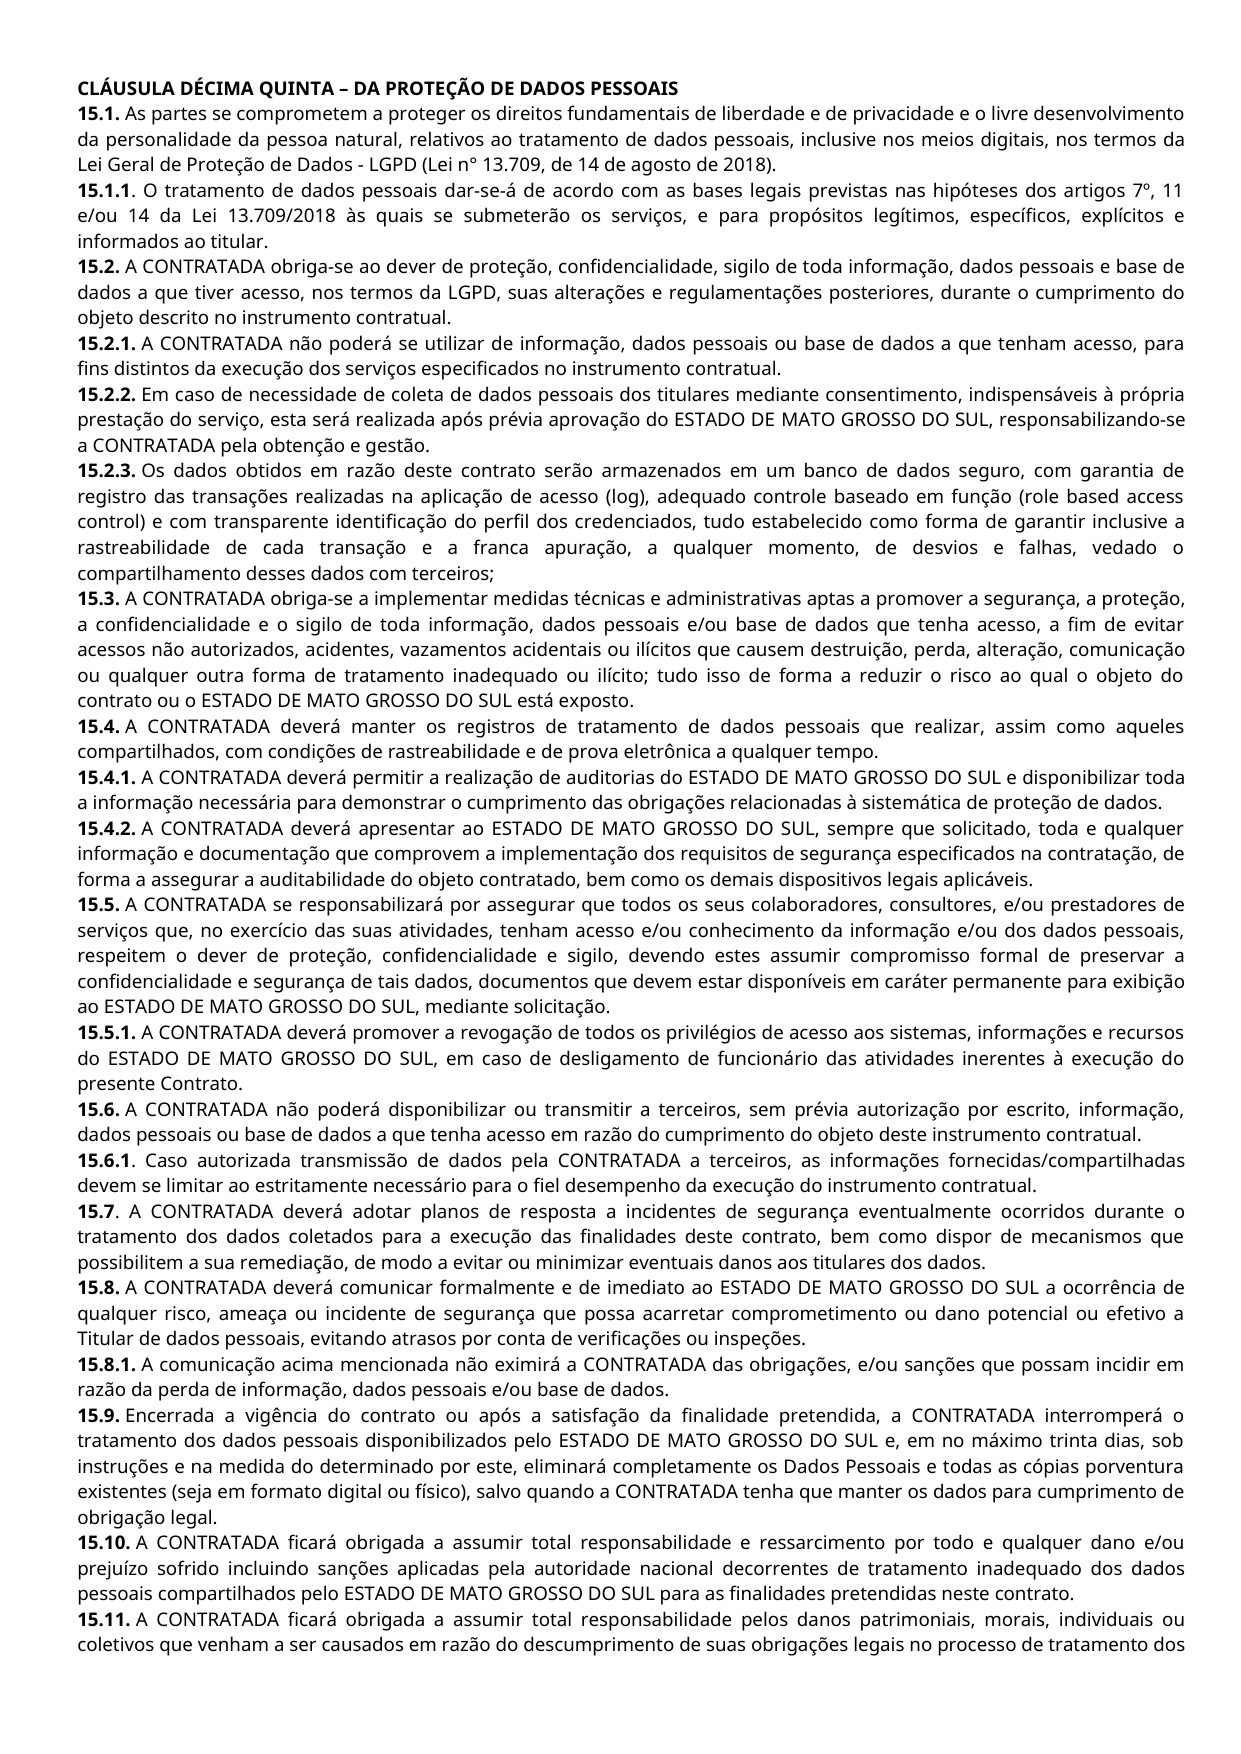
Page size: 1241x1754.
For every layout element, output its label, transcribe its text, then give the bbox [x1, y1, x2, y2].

text 15.4.1. A CONTRATADA deverá permitir a realização de auditorias do ESTADO DE MATO GROSSO DO SUL e disponibilizar toda a informação necessária para demonstrar o cumprimento das obrigações relacionadas à sistemática de proteção de dados. [77, 764, 1186, 815]
text 15.8.1. A comunicação acima mencionada não eximirá a CONTRATADA das obrigações, e/ou sanções que possam incidir em razão da perda de informação, dados pessoais e/ou base de dados. [77, 1351, 1186, 1402]
text 15.2.2. Em caso de necessidade de coleta de dados pessoais dos titulares mediante consentimento, indispensáveis à própria prestação do serviço, esta será realizada após prévia aprovação do ESTADO DE MATO GROSSO DO SUL, responsabilizando-se a CONTRATADA pela obtenção e gestão. [77, 381, 1186, 458]
text 15.1. As partes se comprometem a proteger os direitos fundamentais de liberdade e de privacidade e o livre desenvolvimento da personalidade da pessoa natural, relativos ao tratamento de dados pessoais, inclusive nos meios digitais, nos termos da Lei Geral de Proteção de Dados - LGPD (Lei n° 13.709, de 14 de agosto de 2018). [77, 101, 1186, 177]
text 15.8. A CONTRATADA deverá comunicar formalmente e de imediato ao ESTADO DE MATO GROSSO DO SUL a ocorrência de qualquer risco, ameaça ou incidente de segurança que possa acarretar comprometimento ou dano potencial ou efetivo a Titular de dados pessoais, evitando atrasos por conta de verificações ou inspeções. [77, 1274, 1186, 1351]
text 15.9. Encerrada a vigência do contrato ou após a satisfação da finalidade pretendida, a CONTRATADA interromperá o tratamento dos dados pessoais disponibilizados pelo ESTADO DE MATO GROSSO DO SUL e, em no máximo trinta dias, sob instruções e na medida do determinado por este, eliminará completamente os Dados Pessoais e todas as cópias porventura existentes (seja em formato digital ou físico), salvo quando a CONTRATADA tenha que manter os dados para cumprimento de obrigação legal. [77, 1402, 1186, 1530]
text 15.3. A CONTRATADA obriga-se a implementar medidas técnicas e administrativas aptas a promover a segurança, a proteção, a confidencialidade e o sigilo de toda informação, dados pessoais e/ou base de dados que tenha acesso, a fim de evitar acessos não autorizados, acidentes, vazamentos acidentais ou ilícitos que causem destruição, perda, alteração, comunicação ou qualquer outra forma de tratamento inadequado ou ilícito; tudo isso de forma a reduzir o risco ao qual o objeto do contrato ou o ESTADO DE MATO GROSSO DO SUL está exposto. [77, 585, 1186, 713]
text 15.5.1. A CONTRATADA deverá promover a revogação de todos os privilégios de acesso aos sistemas, informações e recursos do ESTADO DE MATO GROSSO DO SUL, em caso de desligamento de funcionário das atividades inerentes à execução do presente Contrato. [77, 1019, 1186, 1096]
text 15.7. A CONTRATADA deverá adotar planos de resposta a incidentes de segurança eventualmente ocorridos durante o tratamento dos dados coletados para a execução das finalidades deste contrato, bem como dispor de mecanismos que possibilitem a sua remediação, de modo a evitar ou minimizar eventuais danos aos titulares dos dados. [77, 1198, 1186, 1274]
text 15.4. A CONTRATADA deverá manter os registros de tratamento de dados pessoais que realizar, assim como aqueles compartilhados, com condições de rastreabilidade e de prova eletrônica a qualquer tempo. [77, 713, 1186, 764]
text 15.5. A CONTRATADA se responsabilizará por assegurar que todos os seus colaboradores, consultores, e/ou prestadores de serviços que, no exercício das suas atividades, tenham acesso e/ou conhecimento da informação e/ou dos dados pessoais, respeitem o dever de proteção, confidencialidade e sigilo, devendo estes assumir compromisso formal de preservar a confidencialidade e segurança de tais dados, documentos que devem estar disponíveis em caráter permanente para exibição ao ESTADO DE MATO GROSSO DO SUL, mediante solicitação. [77, 892, 1186, 1019]
text 15.6. A CONTRATADA não poderá disponibilizar ou transmitir a terceiros, sem prévia autorização por escrito, informação, dados pessoais ou base de dados a que tenha acesso em razão do cumprimento do objeto deste instrumento contratual. [77, 1096, 1186, 1147]
text 15.1.1. O tratamento de dados pessoais dar-se-á de acordo com as bases legais previstas nas hipóteses dos artigos 7º, 11 e/ou 14 da Lei 13.709/2018 às quais se submeterão os serviços, e para propósitos legítimos, específicos, explícitos e informados ao titular. [77, 177, 1186, 254]
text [77, 1606, 1186, 1657]
text 15.4.2. A CONTRATADA deverá apresentar ao ESTADO DE MATO GROSSO DO SUL, sempre que solicitado, toda e qualquer informação e documentação que comprovem a implementação dos requisitos de segurança especificados na contratação, de forma a assegurar a auditabilidade do objeto contratado, bem como os demais dispositivos legais aplicáveis. [77, 815, 1186, 892]
text 15.2.3. Os dados obtidos em razão deste contrato serão armazenados em um banco de dados seguro, com garantia de registro das transações realizadas na aplicação de acesso (log), adequado controle baseado em função (role based access control) e com transparente identificação do perfil dos credenciados, tudo estabelecido como forma de garantir inclusive a rastreabilidade de cada transação e a franca apuração, a qualquer momento, de desvios e falhas, vedado o compartilhamento desses dados com terceiros; [77, 458, 1186, 585]
text CLÁUSULA DÉCIMA QUINTA – DA PROTEÇÃO DE DADOS PESSOAIS [77, 75, 1186, 101]
text 15.10. A CONTRATADA ficará obrigada a assumir total responsabilidade e ressarcimento por todo e qualquer dano e/ou prejuízo sofrido incluindo sanções aplicadas pela autoridade nacional decorrentes de tratamento inadequado dos dados pessoais compartilhados pelo ESTADO DE MATO GROSSO DO SUL para as finalidades pretendidas neste contrato. [77, 1530, 1186, 1606]
text 15.6.1. Caso autorizada transmissão de dados pela CONTRATADA a terceiros, as informações fornecidas/compartilhadas devem se limitar ao estritamente necessário para o fiel desempenho da execução do instrumento contratual. [77, 1147, 1186, 1198]
text 15.2.1. A CONTRATADA não poderá se utilizar de informação, dados pessoais ou base de dados a que tenham acesso, para fins distintos da execução dos serviços especificados no instrumento contratual. [77, 330, 1186, 381]
text 15.2. A CONTRATADA obriga-se ao dever de proteção, confidencialidade, sigilo de toda informação, dados pessoais e base de dados a que tiver acesso, nos termos da LGPD, suas alterações e regulamentações posteriores, durante o cumprimento do objeto descrito no instrumento contratual. [77, 254, 1186, 330]
